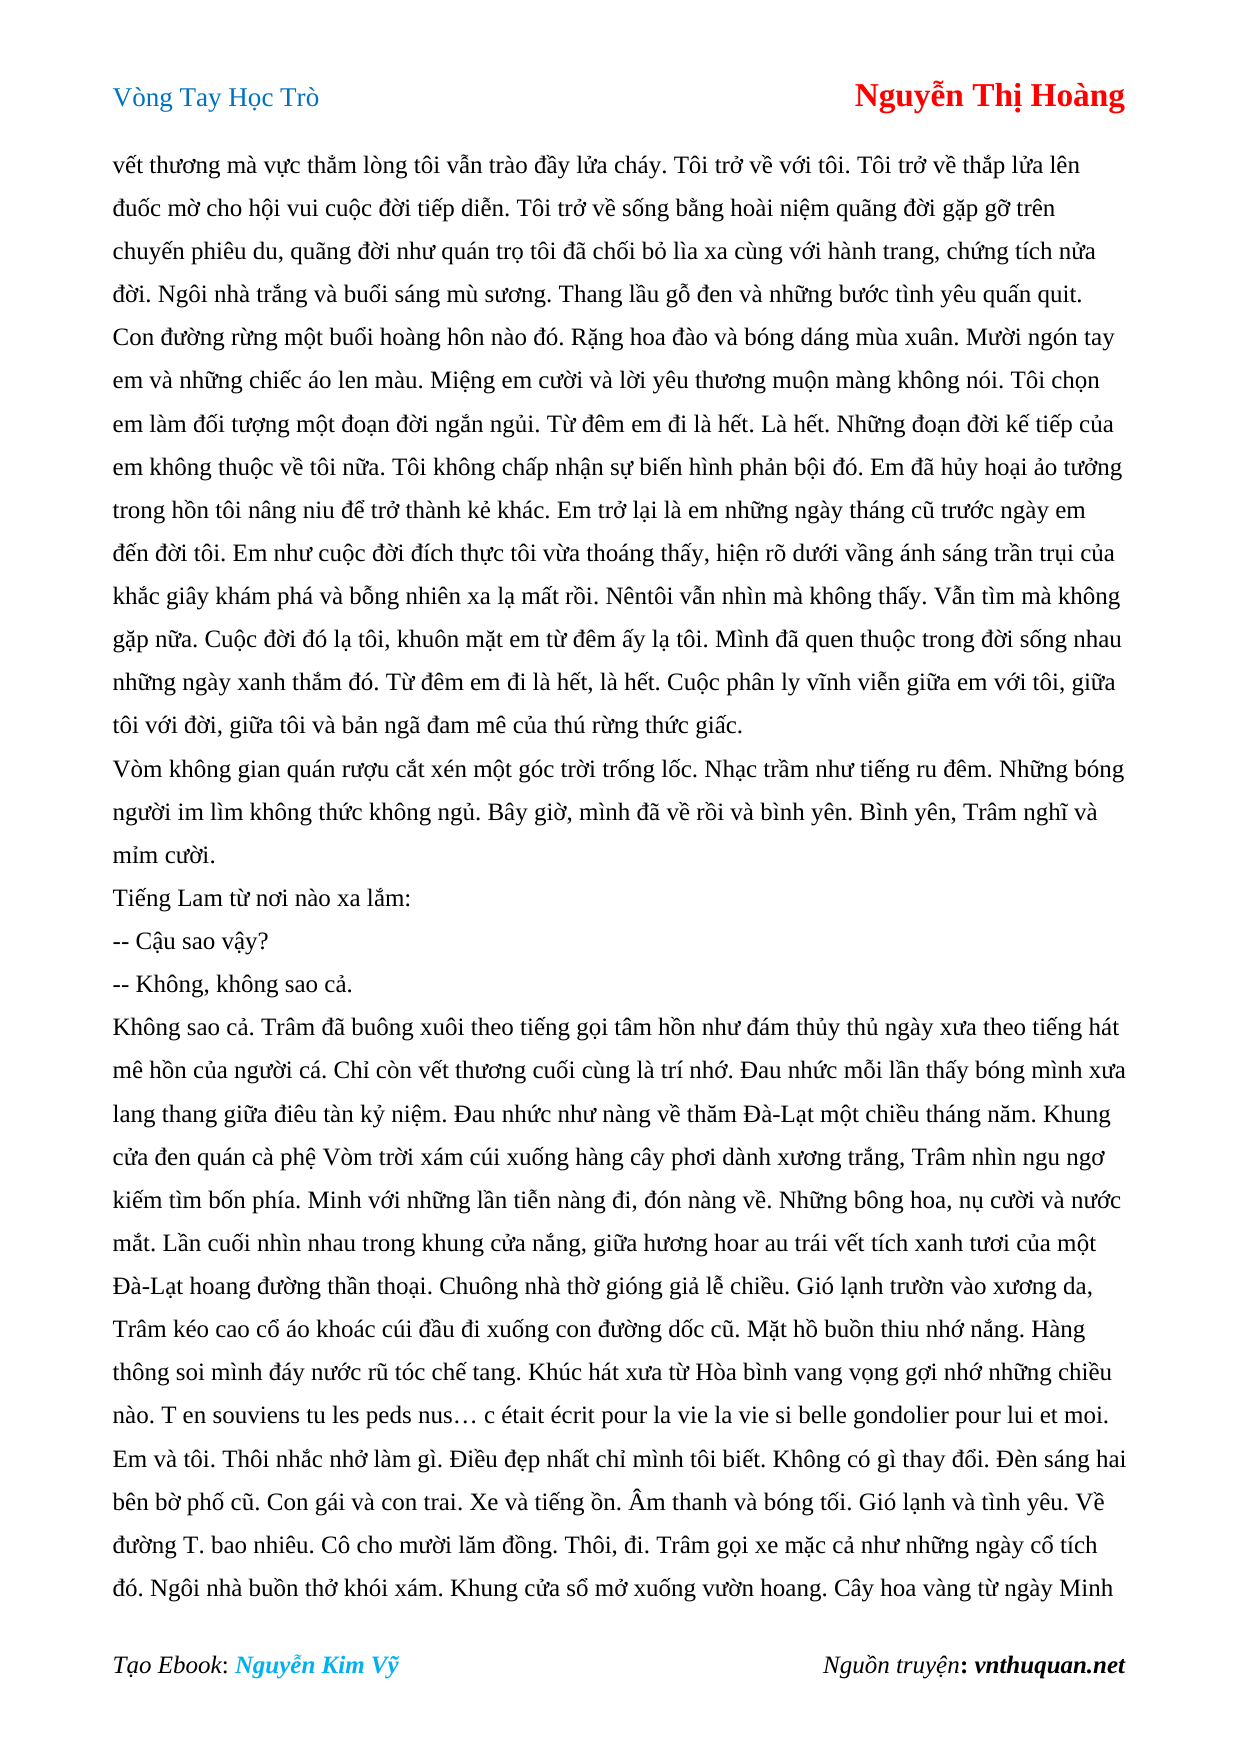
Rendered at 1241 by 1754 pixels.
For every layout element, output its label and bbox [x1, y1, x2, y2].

text [112, 150, 1128, 1602]
